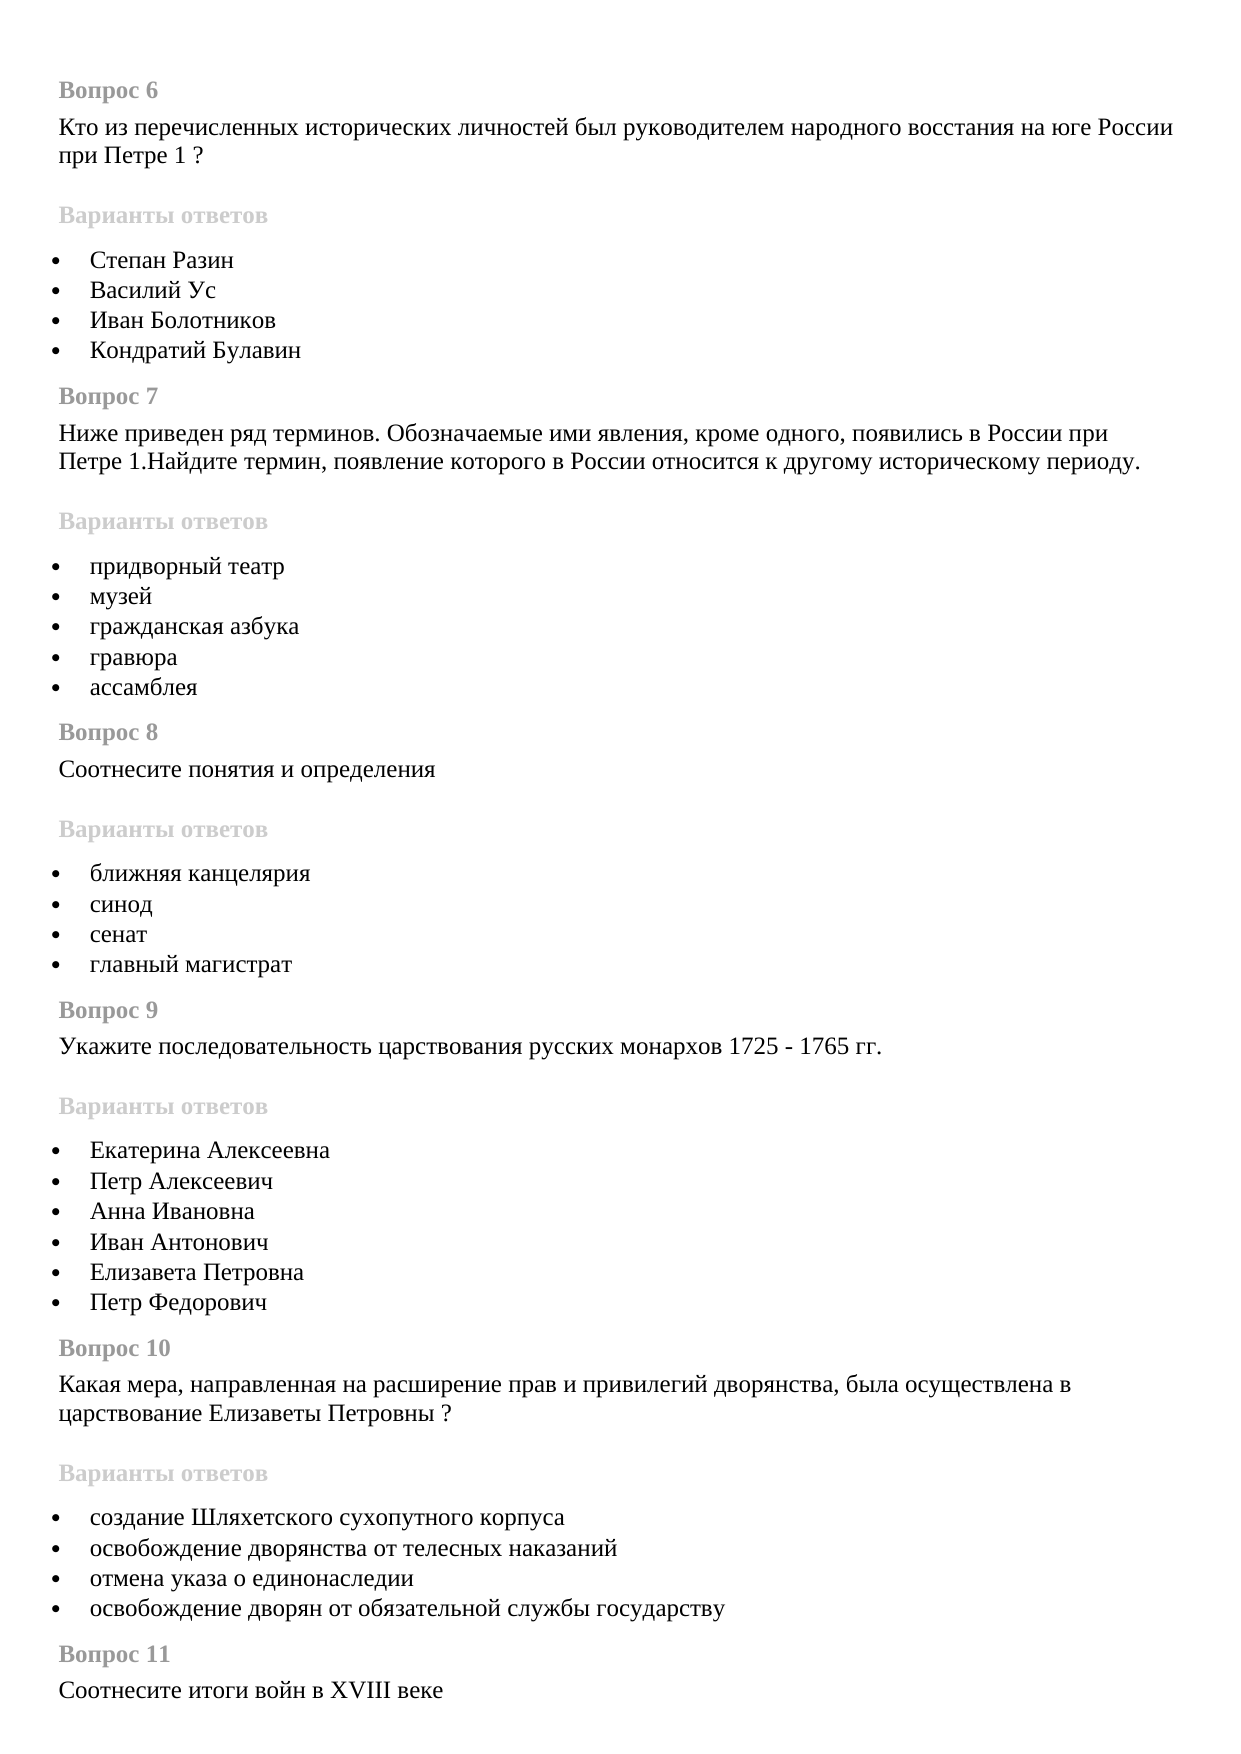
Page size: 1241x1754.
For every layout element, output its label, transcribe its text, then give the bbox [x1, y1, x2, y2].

text Соотнесите итоги войн в XVIII веке [58, 1675, 1176, 1704]
text Ниже приведен ряд терминов. Обозначаемые ими явления, кроме одного, появились в России при Петре 1.Найдите термин, появление которого в России относится к другому историческому периоду. [58, 418, 1176, 475]
text Вопрос 10 [58, 1333, 1176, 1361]
text Варианты ответов [58, 200, 1176, 229]
list Кондратий Булавин [52, 336, 1176, 364]
list Анна Ивановна [52, 1196, 1176, 1225]
list Иван Болотников [52, 305, 1176, 334]
list гравюра [52, 642, 1176, 670]
text Вопрос 7 [58, 381, 1176, 410]
text Вопрос 6 [58, 75, 1176, 104]
text Укажите последовательность царствования русских монархов 1725 - 1765 гг. [58, 1031, 1176, 1060]
list Елизавета Петровна [52, 1257, 1176, 1286]
list ассамблея [52, 672, 1176, 701]
list отмена указа о единонаследии [52, 1563, 1176, 1592]
text Варианты ответов [58, 1091, 1176, 1120]
list Степан Разин [52, 245, 1176, 273]
text Вопрос 8 [58, 717, 1176, 746]
list Петр Федорович [52, 1287, 1176, 1316]
text Какая мера, направленная на расширение прав и привилегий дворянства, была осуществлена в царствование Елизаветы Петровны ? [58, 1369, 1176, 1427]
list Екатерина Алексеевна [52, 1136, 1176, 1164]
list освобождение дворян от обязательной службы государству [52, 1593, 1176, 1622]
list Василий Ус [52, 275, 1176, 304]
text Варианты ответов [58, 1458, 1176, 1487]
list синод [52, 889, 1176, 917]
list Петр Алексеевич [52, 1166, 1176, 1195]
list главный магистрат [52, 949, 1176, 978]
list освобождение дворянства от телесных наказаний [52, 1533, 1176, 1561]
text Варианты ответов [58, 506, 1176, 535]
text Вопрос 11 [58, 1639, 1176, 1667]
text Вопрос 9 [58, 995, 1176, 1023]
list ближняя канцелярия [52, 858, 1176, 887]
text Кто из перечисленных исторических личностей был руководителем народного восстания на юге России при Петре 1 ? [58, 112, 1176, 169]
text Варианты ответов [58, 814, 1176, 843]
list гражданская азбука [52, 611, 1176, 640]
text Соотнесите понятия и определения [58, 754, 1176, 783]
list Иван Антонович [52, 1227, 1176, 1255]
list придворный театр [52, 551, 1176, 579]
list создание Шляхетского сухопутного корпуса [52, 1502, 1176, 1531]
list музей [52, 581, 1176, 610]
list сенат [52, 919, 1176, 948]
